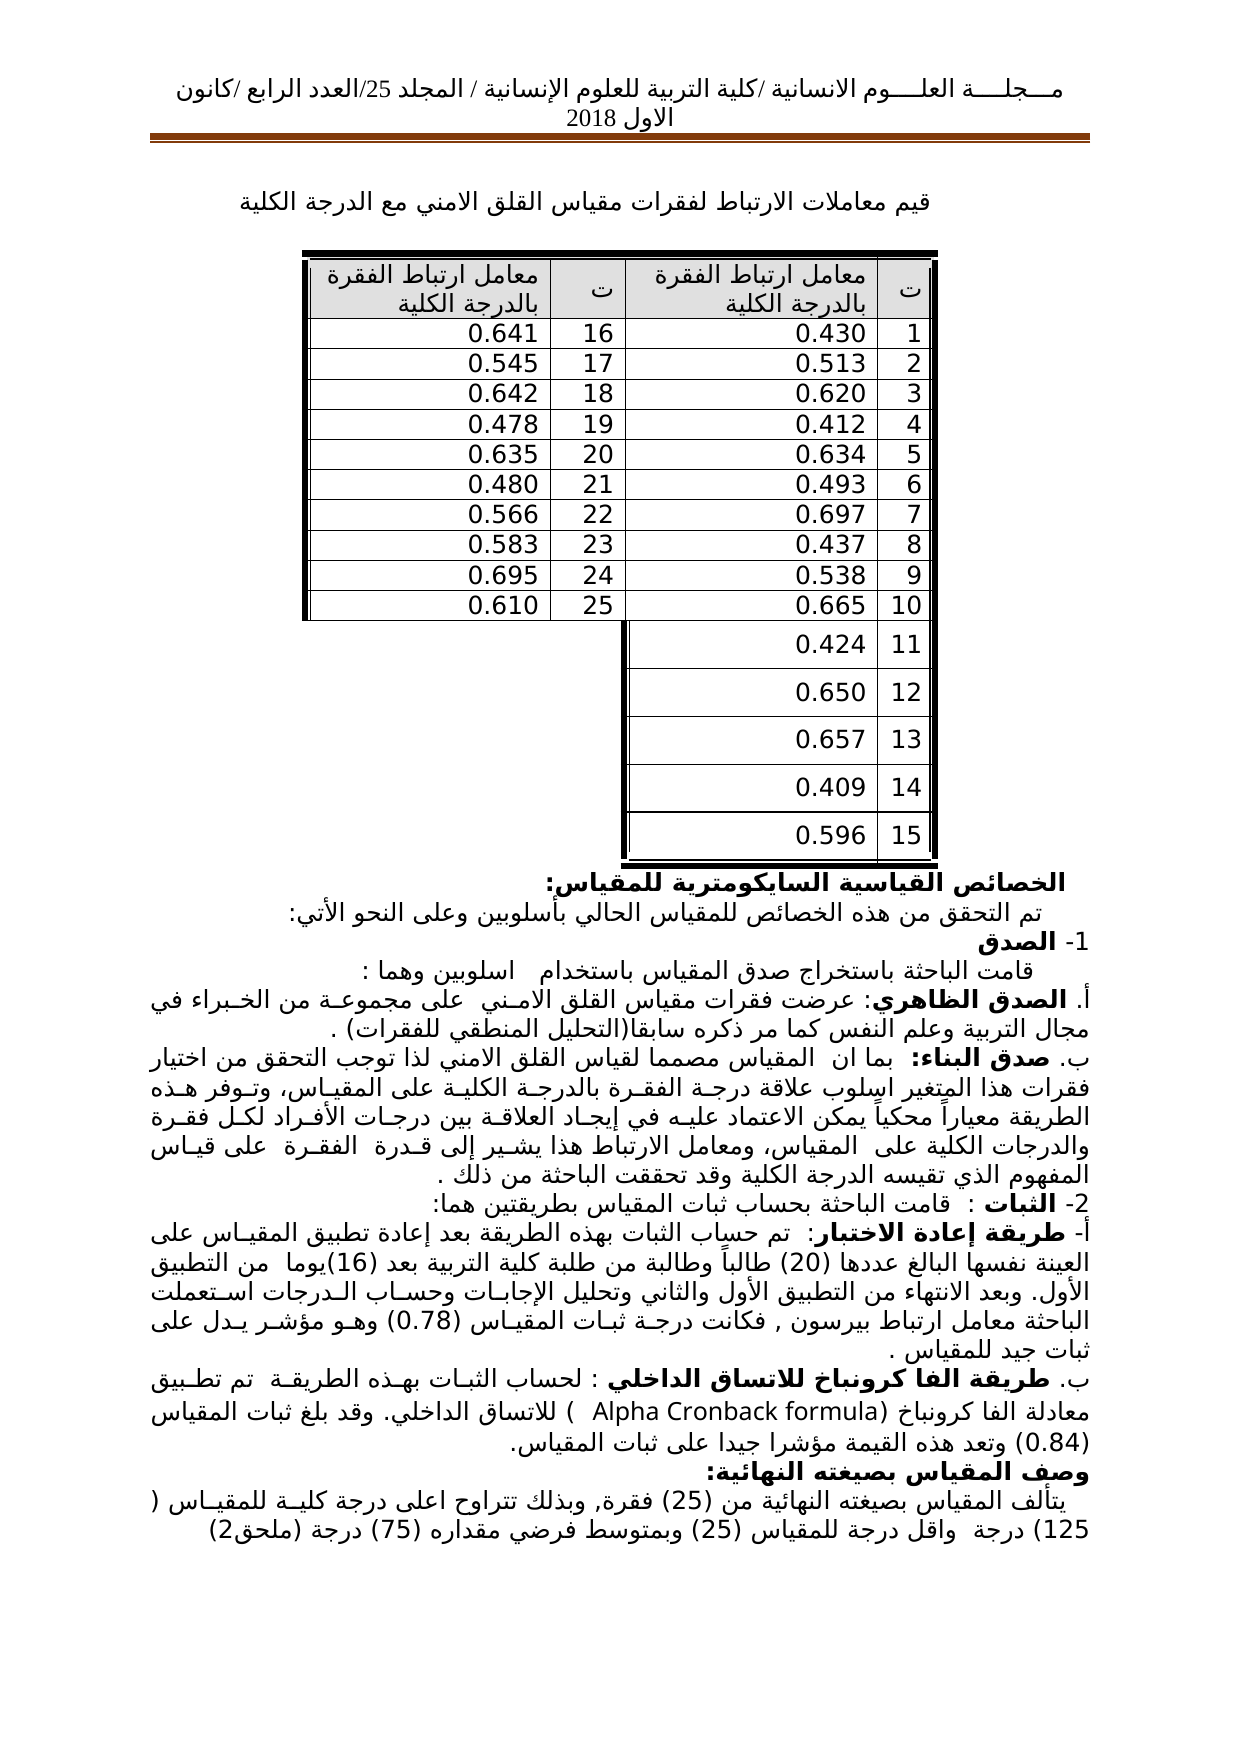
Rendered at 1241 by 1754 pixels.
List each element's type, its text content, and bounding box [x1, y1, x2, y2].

text 2- الثبات : قامت الباحثة بحساب ثبات المقياس بطريقتين هما: [150, 1189, 1090, 1219]
table_cell 0.657 [630, 717, 877, 764]
table_cell 14 [878, 765, 929, 811]
text الخصائص القياسية السايكومترية للمقياس: [150, 869, 1090, 898]
table_cell 0.409 [630, 765, 877, 811]
text ب. طريقة الفا كرونباخ للاتساق الداخلي : لحساب الثبات بهذه الطريقة تم تطبيق معادلة الفا كرونباخ (Alpha Cronback formula ) للاتساق الداخلي. وقد بلغ ثبات المقياس (0.84) وتعد هذه القيمة مؤشرا جيدا على ثبات المقياس. [150, 1364, 1090, 1457]
text ب. صدق البناء: بما ان المقياس مصمما لقياس القلق الامني لذا توجب التحقق من اختيار فقرات هذا المتغير اسلوب علاقة درجة الفقرة بالدرجة الكلية على المقياس، وتوفر هذه الطريقة معياراً محكياً يمكن الاعتماد عليه في إيجاد العلاقة بين درجات الأفراد لكل فقرة والدرجات الكلية على المقياس، ومعامل الارتباط هذا يشير إلى قدرة الفقرة على قياس المفهوم الذي تقيسه الدرجة الكلية وقد تحققت الباحثة من ذلك . [150, 1044, 1090, 1189]
table_cell 0.665 [626, 591, 877, 620]
table_cell 0.437 [626, 531, 877, 560]
table_cell 0.634 [626, 440, 877, 469]
table_cell 0.480 [311, 470, 550, 499]
table_cell 1 [878, 319, 929, 348]
table_cell 0.566 [311, 500, 550, 529]
table_cell 4 [878, 410, 929, 439]
table_header معامل ارتباط الفقرة بالدرجة الكلية [307, 257, 550, 318]
table_cell 0.610 [311, 591, 550, 620]
table_cell 25 [551, 591, 625, 620]
table_cell 0.635 [311, 440, 550, 469]
text أ- طريقة إعادة الاختبار: تم حساب الثبات بهذه الطريقة بعد إعادة تطبيق المقياس على العينة نفسها البالغ عددها (20) طالباً وطالبة من طلبة كلية التربية بعد (16)يوما من التطبيق الأول. وبعد الانتهاء من التطبيق الأول والثاني وتحليل الإجابات وحساب الدرجات استعملت الباحثة معامل ارتباط بيرسون , فكانت درجة ثبات المقياس (0.78) وهو مؤشر يدل على ثبات جيد للمقياس . [150, 1219, 1090, 1364]
table_cell 17 [551, 349, 625, 378]
table_cell 22 [551, 500, 625, 529]
table_cell 0.478 [311, 410, 550, 439]
table_cell 11 [878, 621, 929, 668]
table_cell 0.424 [630, 621, 877, 668]
table_header ت [551, 260, 625, 318]
table_cell 8 [878, 531, 929, 560]
table_cell 2 [878, 349, 929, 378]
table_cell 0.650 [630, 669, 877, 716]
table_cell 15 [878, 813, 932, 859]
table_cell 0.642 [311, 380, 550, 409]
table_cell 0.620 [626, 380, 877, 409]
table_cell 20 [551, 440, 625, 469]
table_cell 0.538 [626, 561, 877, 590]
table_cell 0.583 [311, 531, 550, 560]
table_cell 0.545 [311, 349, 550, 378]
table_cell 7 [878, 500, 929, 529]
text قيم معاملات الارتباط لفقرات مقياس القلق الامني مع الدرجة الكلية [150, 187, 1090, 216]
text قامت الباحثة باستخراج صدق المقياس باستخدام اسلوبين وهما : [150, 956, 1090, 985]
text يتألف المقياس بصيغته النهائية من (25) فقرة, وبذلك تتراوح اعلى درجة كلية للمقياس (125) درجة واقل درجة للمقياس (25) وبمتوسط فرضي مقداره (75) درجة (ملحق2) [150, 1486, 1090, 1544]
table_cell 19 [551, 410, 625, 439]
table_cell 9 [878, 561, 929, 590]
text 1- الصدق [150, 927, 1090, 956]
table_cell 6 [878, 470, 929, 499]
table_cell 0.697 [626, 500, 877, 529]
table_cell 10 [878, 591, 929, 620]
table_cell 0.513 [626, 349, 877, 378]
table_cell 5 [878, 440, 929, 469]
text وصف المقياس بصيغته النهائية: [150, 1457, 1090, 1486]
table_cell 0.412 [626, 410, 877, 439]
text تم التحقق من هذه الخصائص للمقياس الحالي بأسلوبين وعلى النحو الأتي: [150, 898, 1090, 927]
table_cell 3 [878, 380, 929, 409]
table_cell 13 [878, 717, 929, 764]
table_cell 12 [878, 669, 929, 716]
table_cell 0.596 [627, 813, 877, 859]
table_cell 0.641 [311, 319, 550, 348]
table_cell 23 [551, 531, 625, 560]
table_cell 0.493 [626, 470, 877, 499]
table_cell 24 [551, 561, 625, 590]
table_cell 16 [551, 319, 625, 348]
table_header معامل ارتباط الفقرة بالدرجة الكلية [626, 260, 877, 318]
table_cell 0.430 [626, 319, 877, 348]
table_cell 0.695 [311, 561, 550, 590]
table_cell 21 [551, 470, 625, 499]
text أ. الصدق الظاهري: عرضت فقرات مقياس القلق الامني على مجموعة من الخبراء في مجال التربية وعلم النفس كما مر ذكره سابقا(التحليل المنطقي للفقرات) . [150, 985, 1090, 1044]
table_header ت [878, 257, 934, 318]
table_cell 18 [551, 380, 625, 409]
